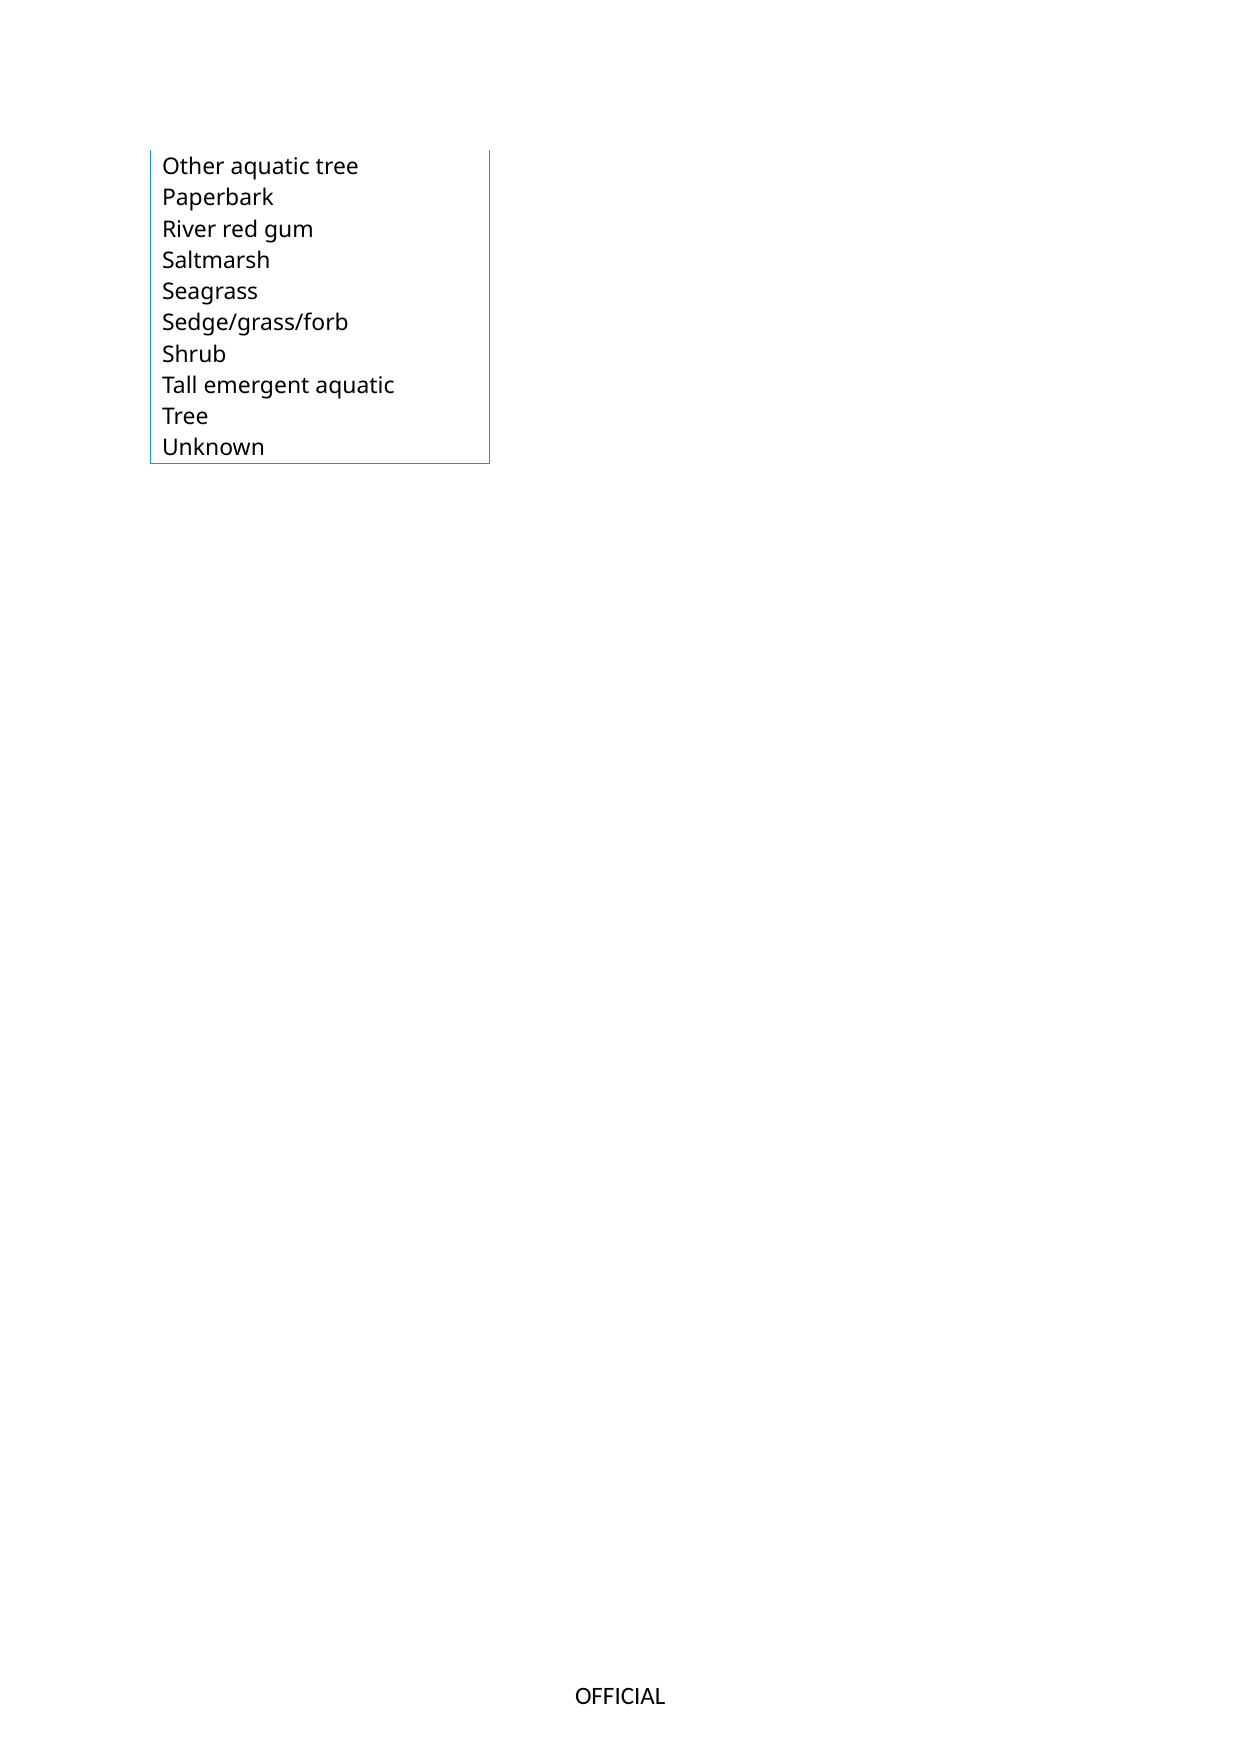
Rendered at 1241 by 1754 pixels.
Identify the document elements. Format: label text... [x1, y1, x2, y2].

table_cell River red gum [151, 213, 489, 244]
table_cell Seagrass [151, 275, 489, 306]
table_cell Tall emergent aquatic [151, 369, 489, 400]
table_cell Sedge/grass/forb [151, 306, 489, 337]
table_cell Shrub [151, 338, 489, 369]
table_cell Tree [151, 400, 489, 431]
table_cell Unknown [151, 431, 489, 462]
table_cell Paperbark [151, 181, 489, 212]
table_cell Other aquatic tree [151, 150, 489, 181]
table_cell Saltmarsh [151, 244, 489, 275]
